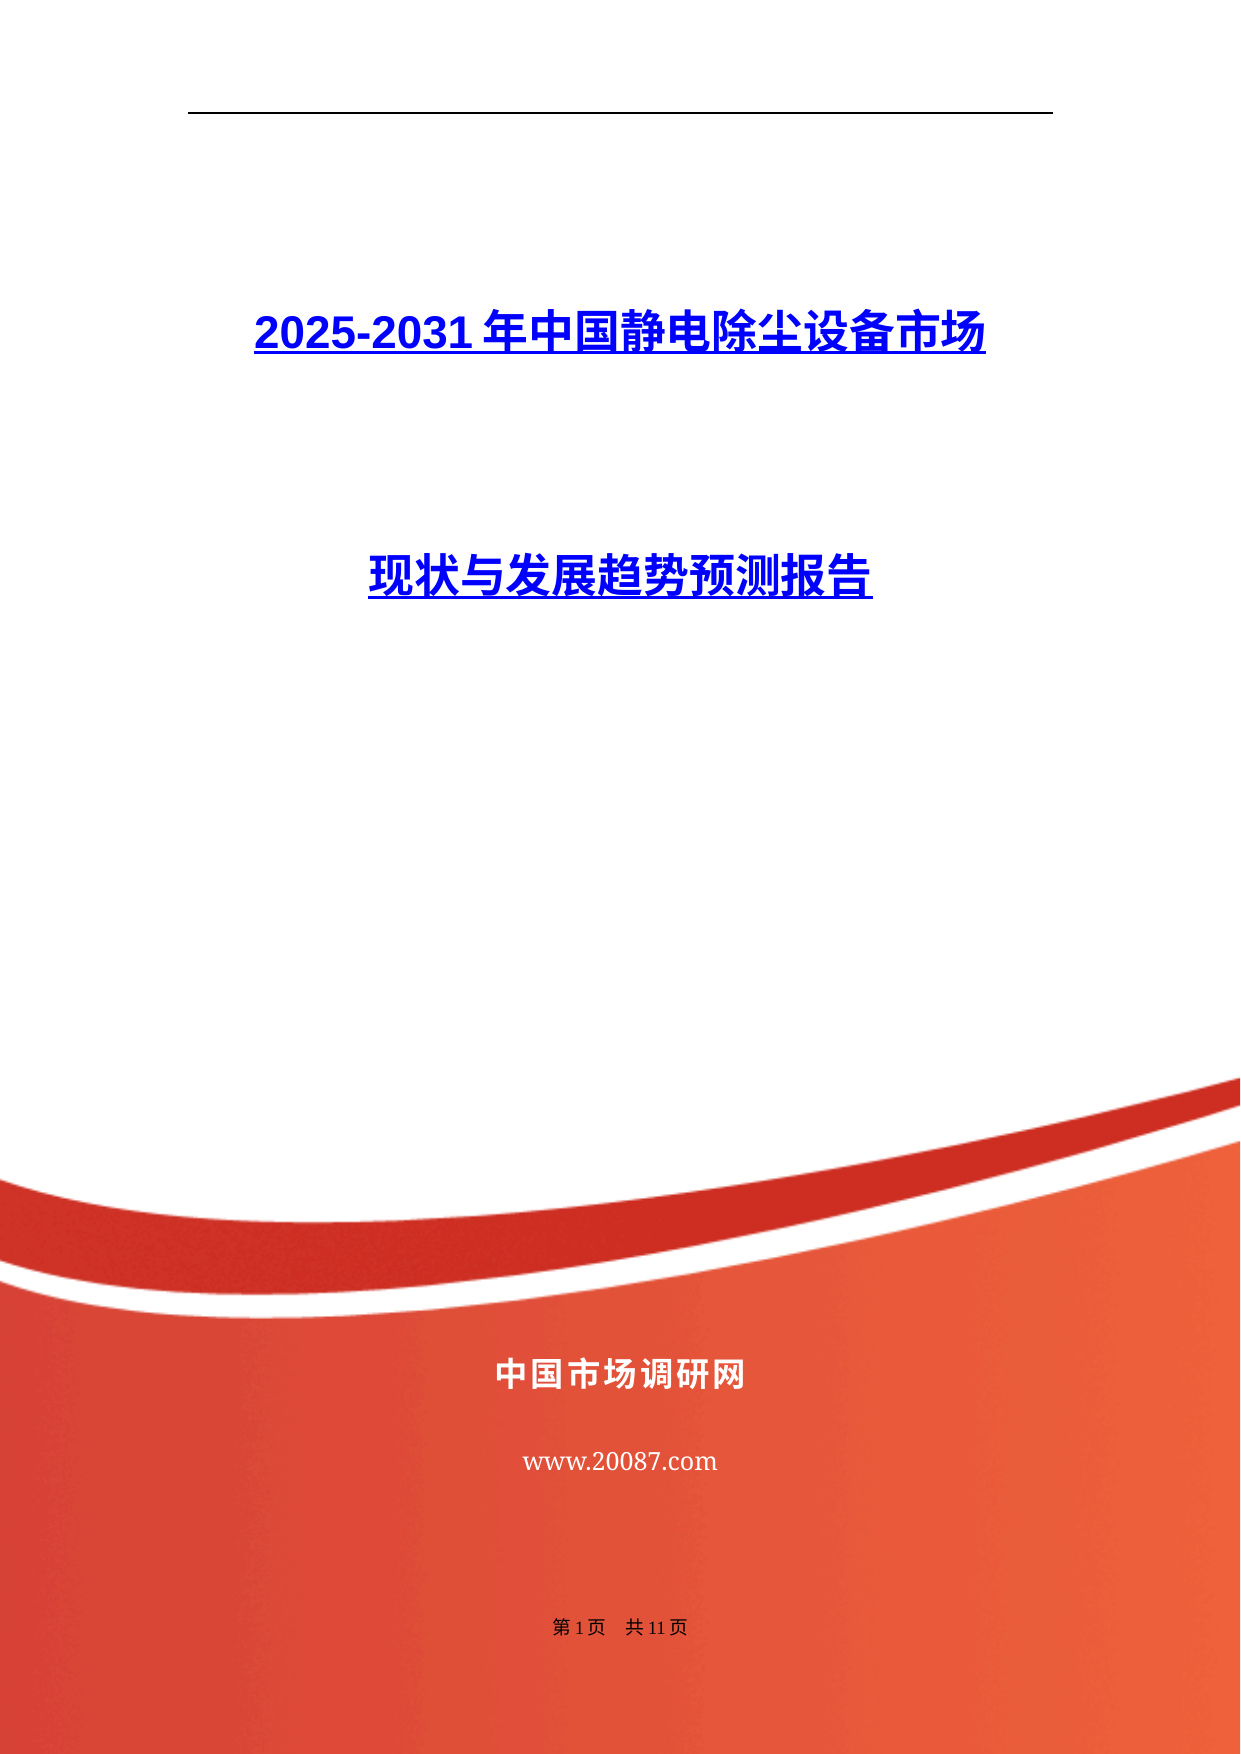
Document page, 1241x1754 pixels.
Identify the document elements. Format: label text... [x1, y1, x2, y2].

text www.20087.com [187, 1428, 1053, 1493]
subtitle 中国市场调研网 [187, 1339, 1053, 1404]
picture [0, 1006, 1241, 1754]
table_header 2025-2031年中国静电除尘设备市场现状与发展趋势预测报告 [188, 207, 1053, 773]
